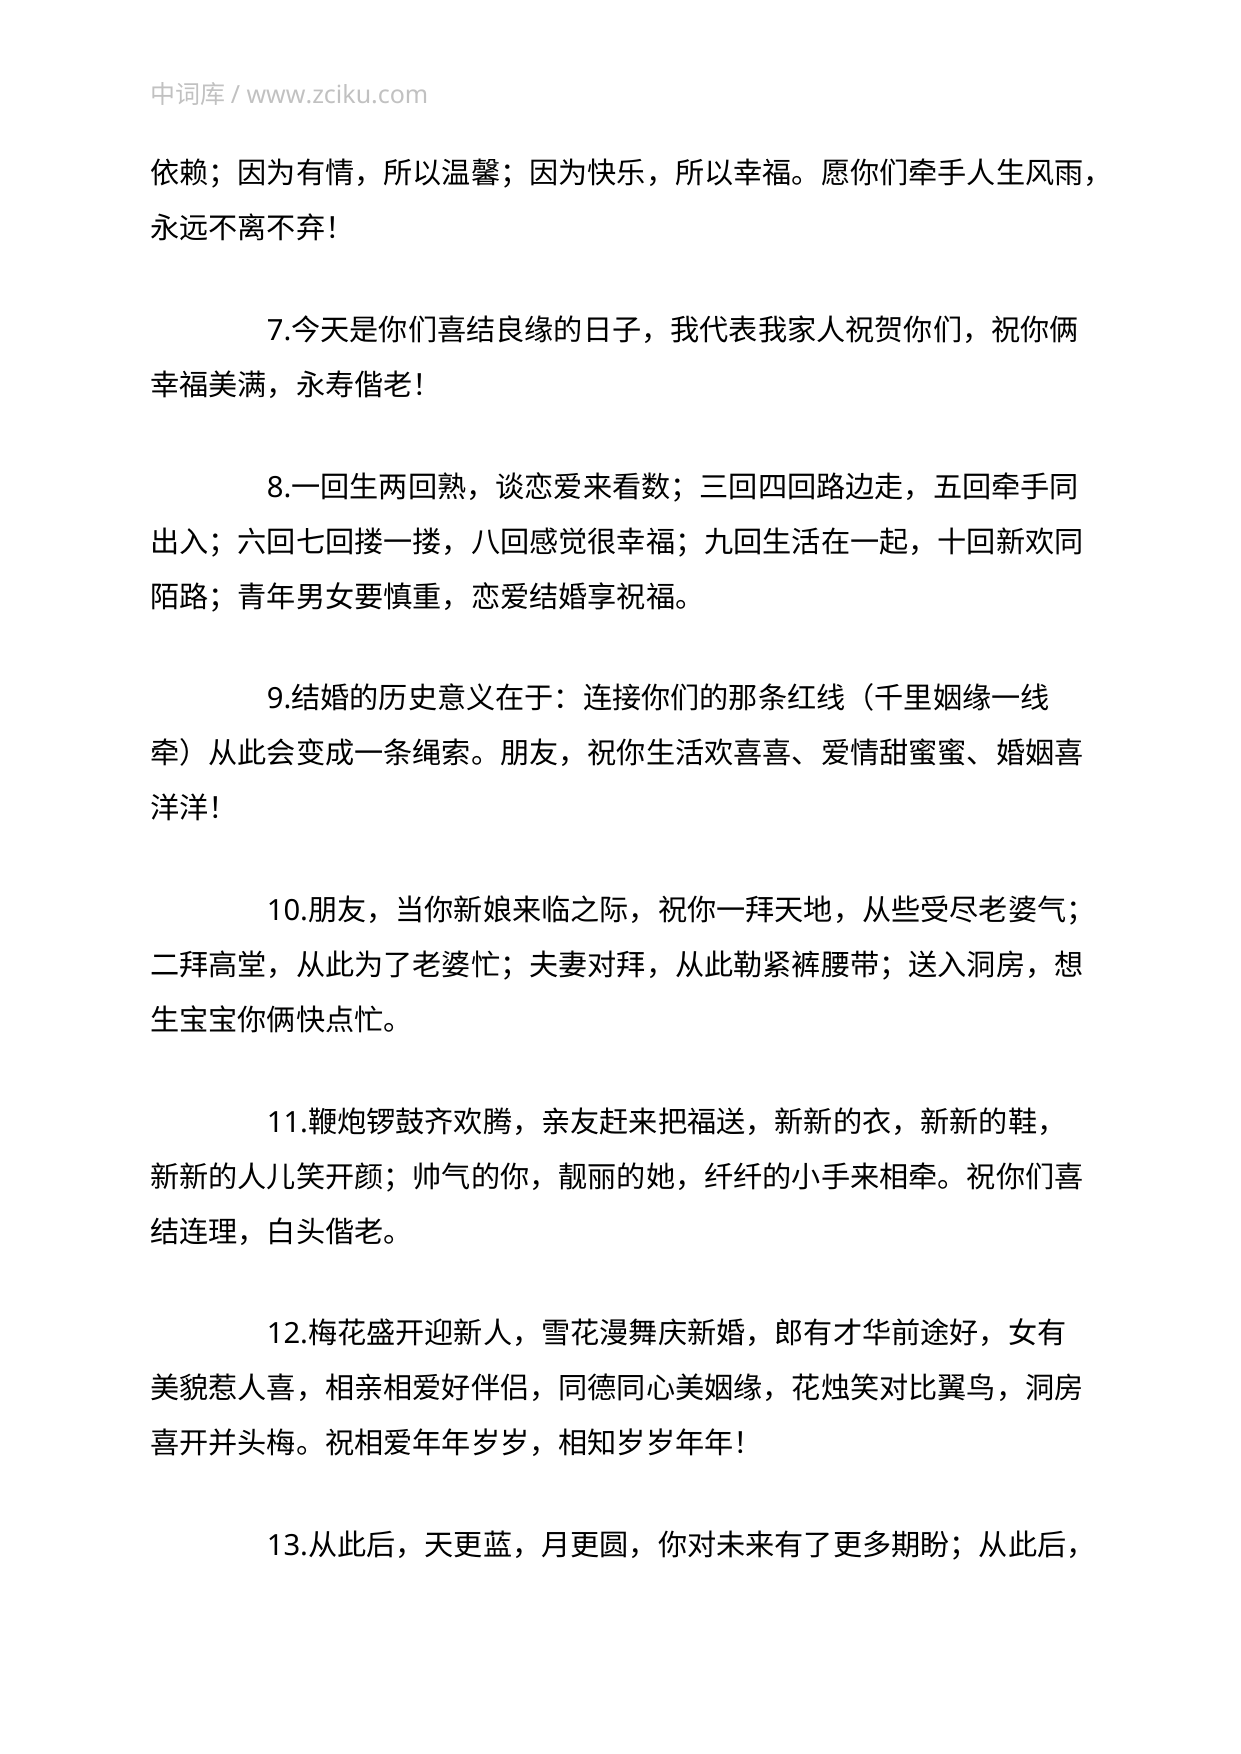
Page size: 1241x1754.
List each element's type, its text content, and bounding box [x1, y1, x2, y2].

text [150, 1522, 1090, 1564]
text 12.梅花盛开迎新人，雪花漫舞庆新婚，郎有才华前途好，女有美貌惹人喜，相亲相爱好伴侣，同德同心美姻缘，花烛笑对比翼鸟，洞房喜开并头梅。祝相爱年年岁岁，相知岁岁年年！ [150, 1310, 1090, 1462]
text 10.朋友，当你新娘来临之际，祝你一拜天地，从些受尽老婆气；二拜高堂，从此为了老婆忙；夫妻对拜，从此勒紧裤腰带；送入洞房，想生宝宝你俩快点忙。 [150, 887, 1090, 1039]
text 11.鞭炮锣鼓齐欢腾，亲友赶来把福送，新新的衣，新新的鞋，新新的人儿笑开颜；帅气的你，靓丽的她，纤纤的小手来相牵。祝你们喜结连理，白头偕老。 [150, 1098, 1090, 1251]
text 8.一回生两回熟，谈恋爱来看数；三回四回路边走，五回牵手同出入；六回七回搂一搂，八回感觉很幸福；九回生活在一起，十回新欢同陌路；青年男女要慎重，恋爱结婚享祝福。 [150, 463, 1090, 616]
text 7.今天是你们喜结良缘的日子，我代表我家人祝贺你们，祝你俩幸福美满，永寿偕老！ [150, 307, 1090, 404]
text 9.结婚的历史意义在于：连接你们的那条红线（千里姻缘一线牵）从此会变成一条绳索。朋友，祝你生活欢喜喜、爱情甜蜜蜜、婚姻喜洋洋！ [150, 675, 1090, 827]
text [150, 150, 1090, 247]
